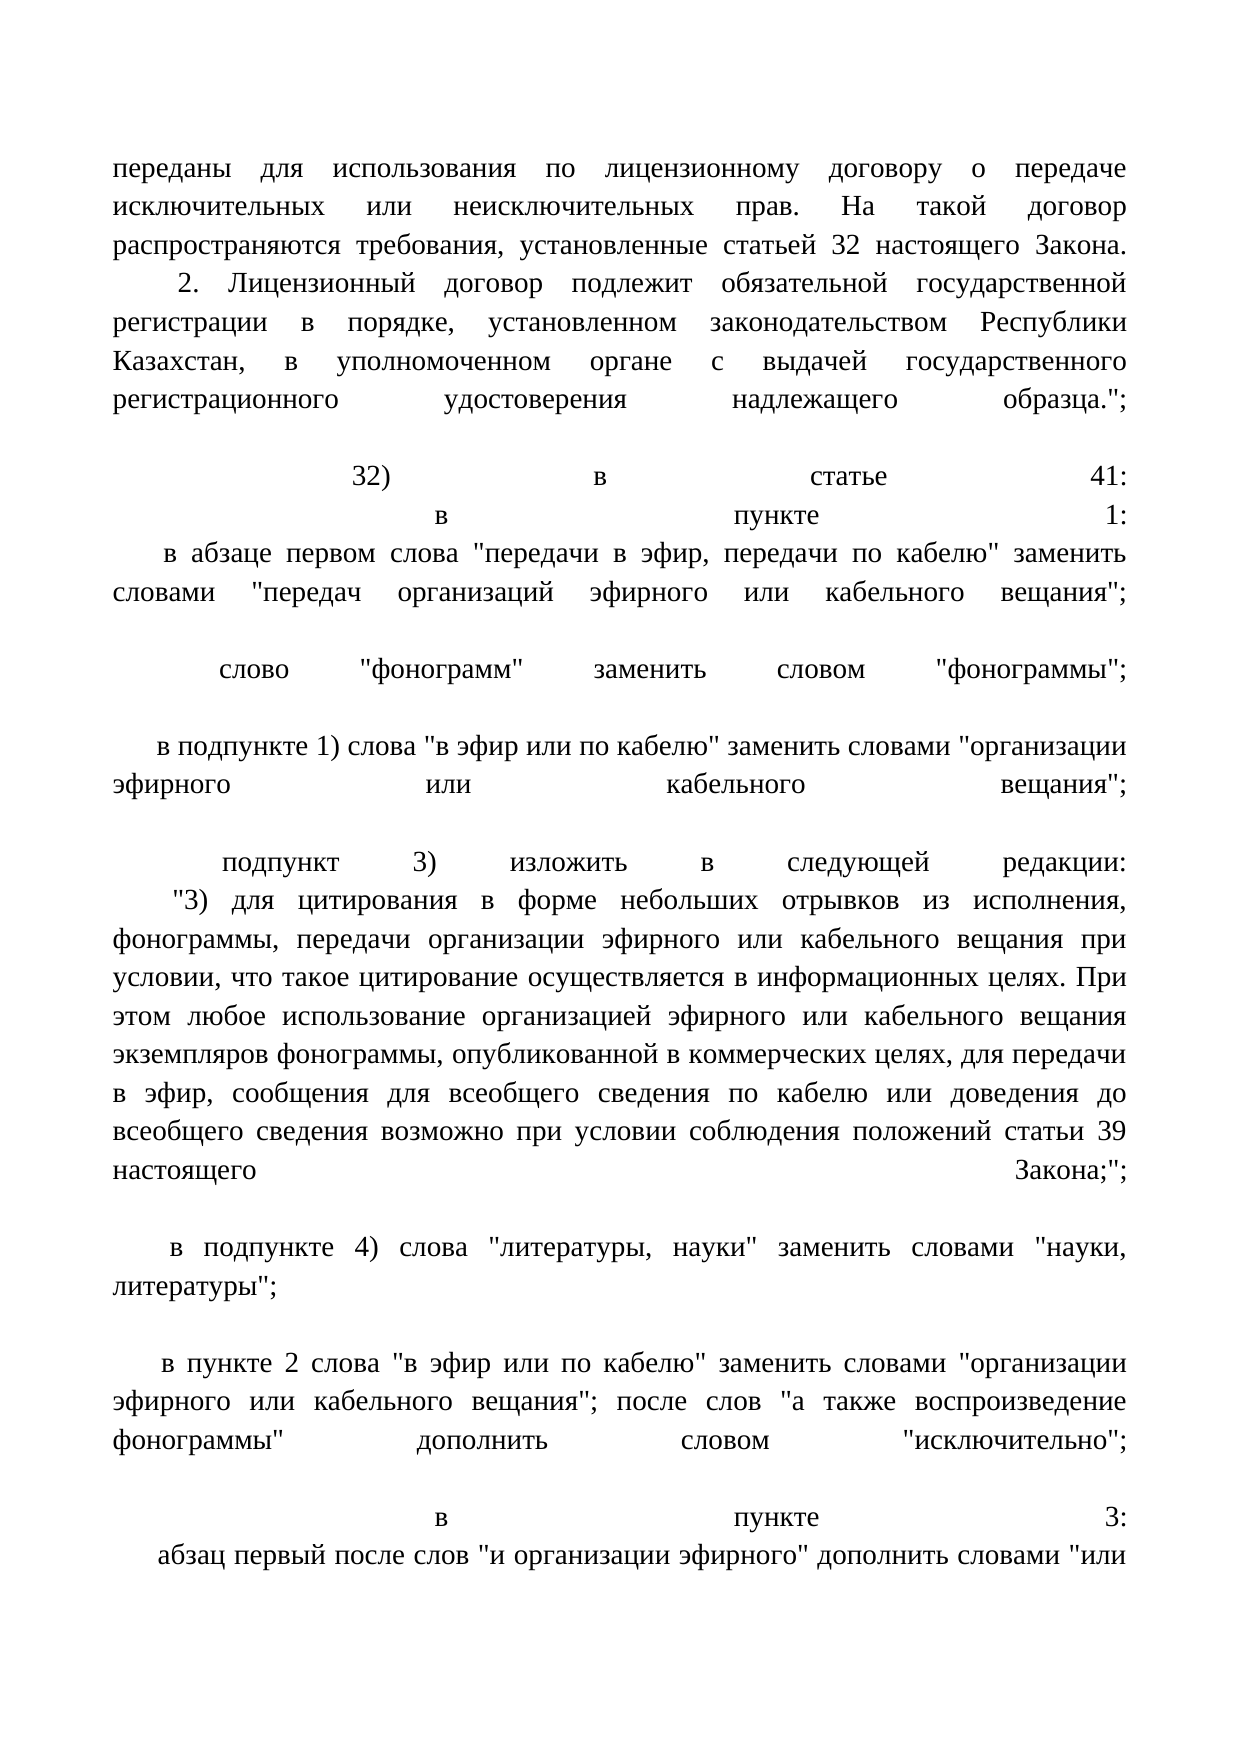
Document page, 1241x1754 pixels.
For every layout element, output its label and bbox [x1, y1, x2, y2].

text [112, 150, 1128, 1571]
